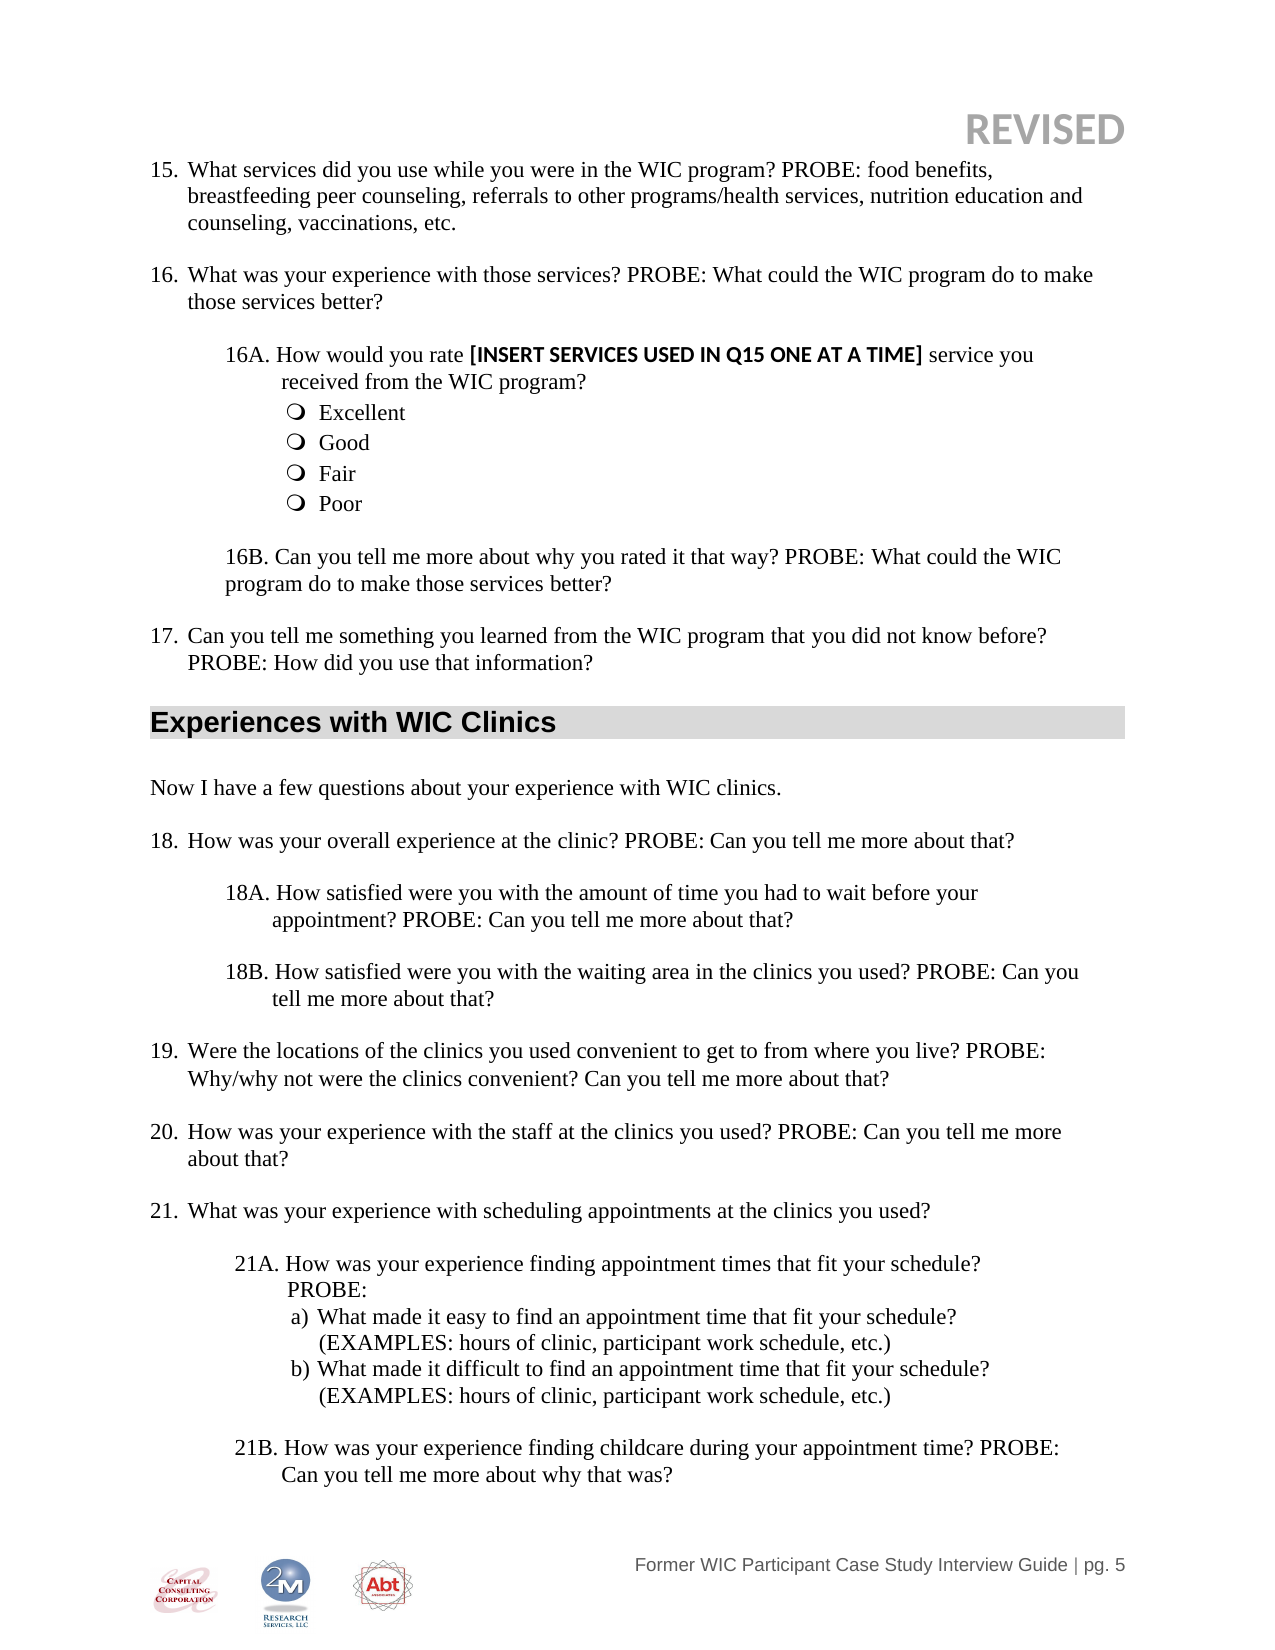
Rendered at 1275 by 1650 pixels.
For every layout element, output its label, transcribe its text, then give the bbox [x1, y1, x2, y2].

list Excellent [285, 399, 1125, 425]
text 16A. How would you rate [insert services used in Q15 one at a time] service you received from the WIC program? [225, 340, 1095, 395]
text 18A. How satisfied were you with the amount of time you had to wait before your appointment? PROBE: Can you tell me more about that? [225, 879, 1108, 932]
list Fair [285, 460, 1125, 486]
text 16B. Can you tell me more about why you rated it that way? PROBE: What could the WIC program do to make those services better? [225, 517, 1095, 596]
list What services did you use while you were in the WIC program? PROBE: food benefits, breastfeeding peer counseling, referrals to other programs/health services, nutrition education and counseling, vaccinations, etc. [150, 156, 1095, 235]
text Now I have a few questions about your experience with WIC clinics. [150, 774, 1108, 800]
picture [150, 1567, 218, 1613]
text 21A. How was your experience finding appointment times that fit your schedule? PROBE: [225, 1250, 1076, 1303]
list Good [285, 429, 1125, 456]
list What made it easy to find an appointment time that fit your schedule? (EXAMPLES: hours of clinic, participant work schedule, etc.) [291, 1303, 1076, 1355]
list What made it difficult to find an appointment time that fit your schedule? (EXAMPLES: hours of clinic, participant work schedule, etc.) [291, 1355, 1076, 1408]
list What was your experience with scheduling appointments at the clinics you used? [150, 1197, 1076, 1224]
list How was your experience with the staff at the clinics you used? PROBE: Can you tell me more about that? [150, 1118, 1108, 1171]
picture [255, 1556, 316, 1634]
text 21B. How was your experience finding childcare during your appointment time? PROBE: Can you tell me more about why that was? [225, 1434, 1076, 1487]
text PROBE: How did you use that information? [187, 649, 1095, 675]
list How was your overall experience at the clinic? PROBE: Can you tell me more about that? [150, 827, 1108, 853]
text 18B. How satisfied were you with the waiting area in the clinics you used? PROBE: Can you tell me more about that? [225, 958, 1108, 1011]
subtitle Experiences with WIC Clinics [557, 706, 1125, 739]
picture [353, 1560, 413, 1611]
list Can you tell me something you learned from the WIC program that you did not know before? [150, 622, 1095, 649]
list Were the locations of the clinics you used convenient to get to from where you live? PROBE: Why/why not were the clinics convenient? Can you tell me more about that? [150, 1037, 1125, 1092]
list What was your experience with those services? PROBE: What could the WIC program do to make those services better? [150, 261, 1125, 314]
list Poor [285, 491, 1125, 517]
